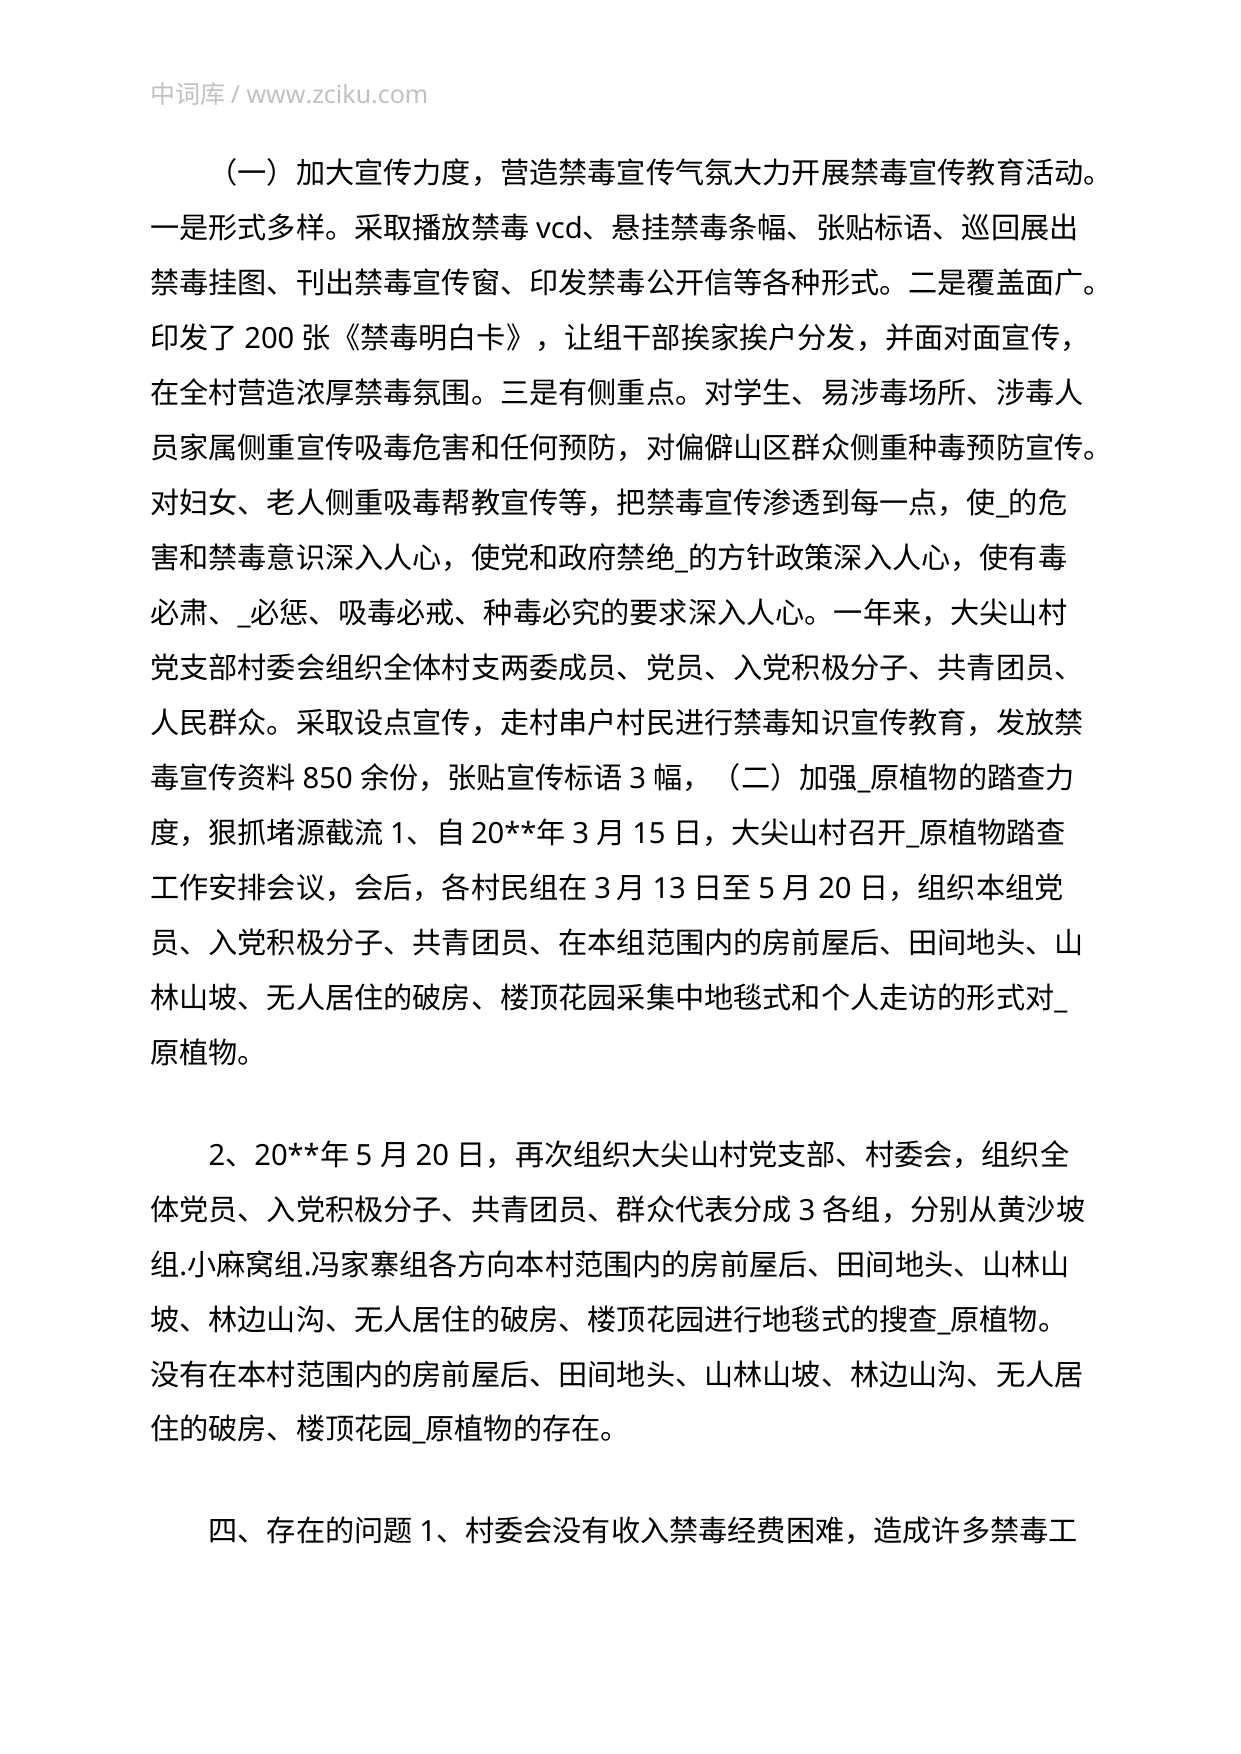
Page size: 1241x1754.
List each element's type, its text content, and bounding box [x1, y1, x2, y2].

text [150, 1508, 1090, 1550]
text 2、20**年 5 月 20 日，再次组织大尖山村党支部、村委会，组织全体党员、入党积极分子、共青团员、群众代表分成 3 各组，分别从黄沙坡组.小麻窝组.冯家寨组各方向本村范围内的房前屋后、田间地头、山林山坡、林边山沟、无人居住的破房、楼顶花园进行地毯式的搜查_原植物。没有在本村范围内的房前屋后、田间地头、山林山坡、林边山沟、无人居住的破房、楼顶花园_原植物的存在。 [150, 1131, 1090, 1448]
text （一）加大宣传力度，营造禁毒宣传气氛大力开展禁毒宣传教育活动。一是形式多样。采取播放禁毒 vcd、悬挂禁毒条幅、张贴标语、巡回展出禁毒挂图、刊出禁毒宣传窗、印发禁毒公开信等各种形式。二是覆盖面广。印发了 200 张《禁毒明白卡》，让组干部挨家挨户分发，并面对面宣传，在全村营造浓厚禁毒氛围。三是有侧重点。对学生、易涉毒场所、涉毒人员家属侧重宣传吸毒危害和任何预防，对偏僻山区群众侧重种毒预防宣传。对妇女、老人侧重吸毒帮教宣传等，把禁毒宣传渗透到每一点，使_的危害和禁毒意识深入人心，使党和政府禁绝_的方针政策深入人心，使有毒必肃、_必惩、吸毒必戒、种毒必究的要求深入人心。一年来，大尖山村党支部村委会组织全体村支两委成员、党员、入党积极分子、共青团员、人民群众。采取设点宣传，走村串户村民进行禁毒知识宣传教育，发放禁毒宣传资料 850 余份，张贴宣传标语 3 幅，（二）加强_原植物的踏查力度，狠抓堵源截流 1、自20**年 3 月 15 日，大尖山村召开_原植物踏查工作安排会议，会后，各村民组在 3月 13 日至 5 月 20 日，组织本组党员、入党积极分子、共青团员、在本组范围内的房前屋后、田间地头、山林山坡、无人居住的破房、楼顶花园采集中地毯式和个人走访的形式对_原植物。 [150, 150, 1090, 1072]
